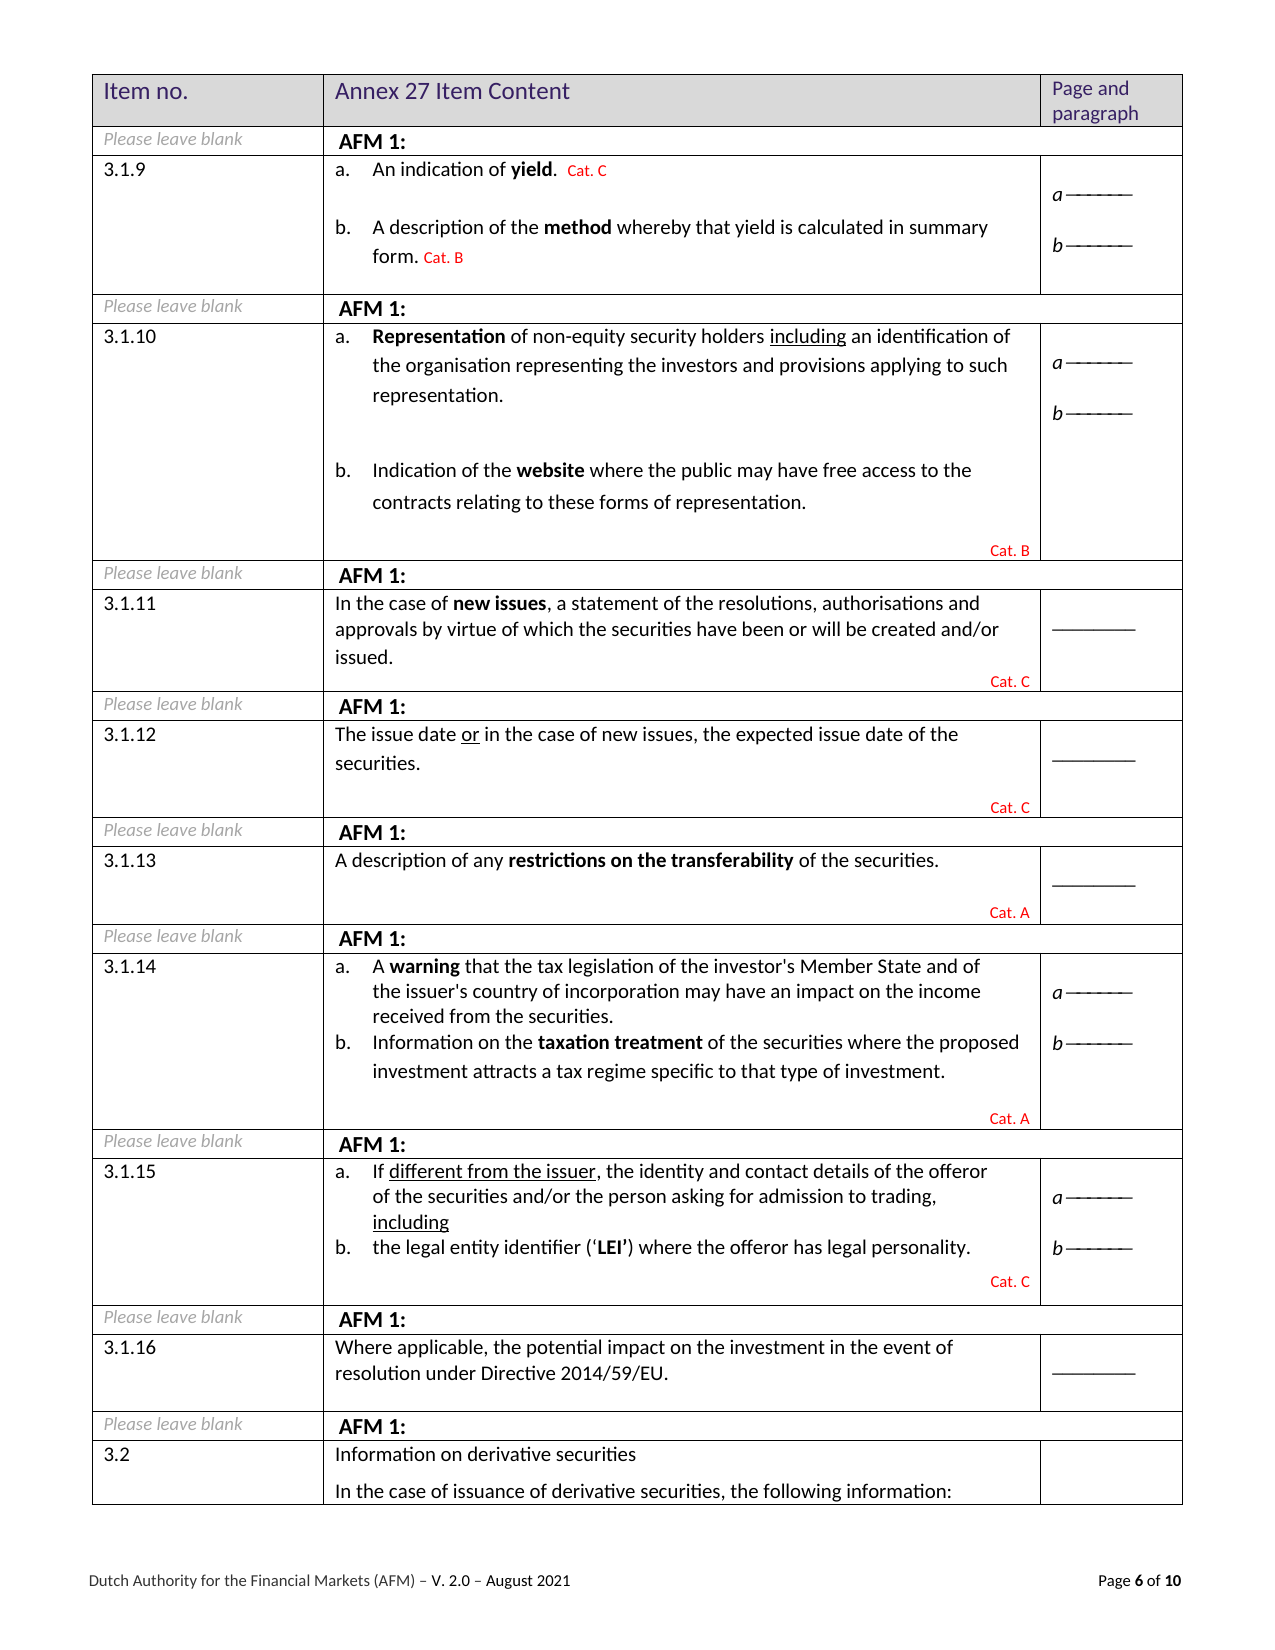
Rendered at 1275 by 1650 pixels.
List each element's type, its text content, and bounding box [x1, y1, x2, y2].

table_header Page and paragraph [1041, 75, 1182, 126]
table_cell AFM 1: [324, 1130, 1182, 1158]
table_cell 3.1.16 [93, 1335, 323, 1411]
table_cell 3.1.10 [93, 324, 323, 560]
table_cell 3.2 [93, 1441, 323, 1504]
table_cell Please leave blank [93, 692, 323, 720]
table_cell ──────── [1041, 1335, 1182, 1411]
table_cell Please leave blank [93, 1130, 323, 1158]
table_cell Please leave blank [93, 295, 323, 322]
table_cell AFM 1: [324, 925, 1182, 953]
table_cell Please leave blank [93, 1306, 323, 1333]
table_cell 3.1.14 [93, 954, 323, 1129]
table_cell Representation of non-equity security holders including an identification of the organisation representing the investors and provisions applying to such representation. Indication of the website where the public may have free access to the contracts relating to these forms of representation. Cat. B [324, 324, 1040, 560]
table_cell An indication of yield. Cat. C A description of the method whereby that yield is calculated in summary form. Cat. B [324, 156, 1040, 293]
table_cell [1041, 1441, 1182, 1504]
table_cell If different from the issuer, the identity and contact details of the offeror of the securities and/or the person asking for admission to trading, including the legal entity identifier (‘LEI’) where the offeror has legal personality. Cat. C [324, 1159, 1040, 1304]
table_cell 3.1.15 [93, 1159, 323, 1304]
table_cell The issue date or in the case of new issues, the expected issue date of the securities. Cat. C [324, 721, 1040, 817]
table_cell 3.1.13 [93, 847, 323, 923]
table_cell Please leave blank [93, 127, 323, 155]
table_cell ──────── [1041, 590, 1182, 691]
table_cell Please leave blank [93, 818, 323, 846]
table_cell Please leave blank [93, 925, 323, 953]
table_header Item no. [93, 75, 323, 126]
table_cell a ────── b ────── [1041, 1159, 1182, 1304]
table_cell AFM 1: [324, 818, 1182, 846]
table_cell Please leave blank [93, 1412, 323, 1440]
table_cell ──────── [1041, 847, 1182, 923]
table_cell AFM 1: [324, 561, 1182, 589]
table_cell 3.1.11 [93, 590, 323, 691]
table_cell a ────── b ────── [1041, 954, 1182, 1129]
table_cell In the case of new issues, a statement of the resolutions, authorisations and approvals by virtue of which the securities have been or will be created and/or issued. Cat. C [324, 590, 1040, 691]
table_header Annex 27 Item Content [324, 75, 1040, 126]
table_cell A description of any restrictions on the transferability of the securities. Cat. A [324, 847, 1040, 923]
table_cell 3.1.9 [93, 156, 323, 293]
table_cell A warning that the tax legislation of the investor's Member State and of the issuer's country of incorporation may have an impact on the income received from the securities. Information on the taxation treatment of the securities where the proposed investment attracts a tax regime specific to that type of investment. Cat. A [324, 954, 1040, 1129]
table_cell AFM 1: [324, 1412, 1182, 1440]
table_cell a ────── b ────── [1041, 156, 1182, 293]
table_cell AFM 1: [324, 692, 1182, 720]
table_cell AFM 1: [324, 1306, 1182, 1333]
table_cell AFM 1: [324, 127, 1182, 155]
table_cell AFM 1: [324, 295, 1182, 322]
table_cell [324, 1441, 1040, 1504]
table_cell Please leave blank [93, 561, 323, 589]
table_cell a ────── b ────── [1041, 324, 1182, 560]
table_cell Where applicable, the potential impact on the investment in the event of resolution under Directive 2014/59/EU. [324, 1335, 1040, 1411]
table_cell ──────── [1041, 721, 1182, 817]
table_cell 3.1.12 [93, 721, 323, 817]
